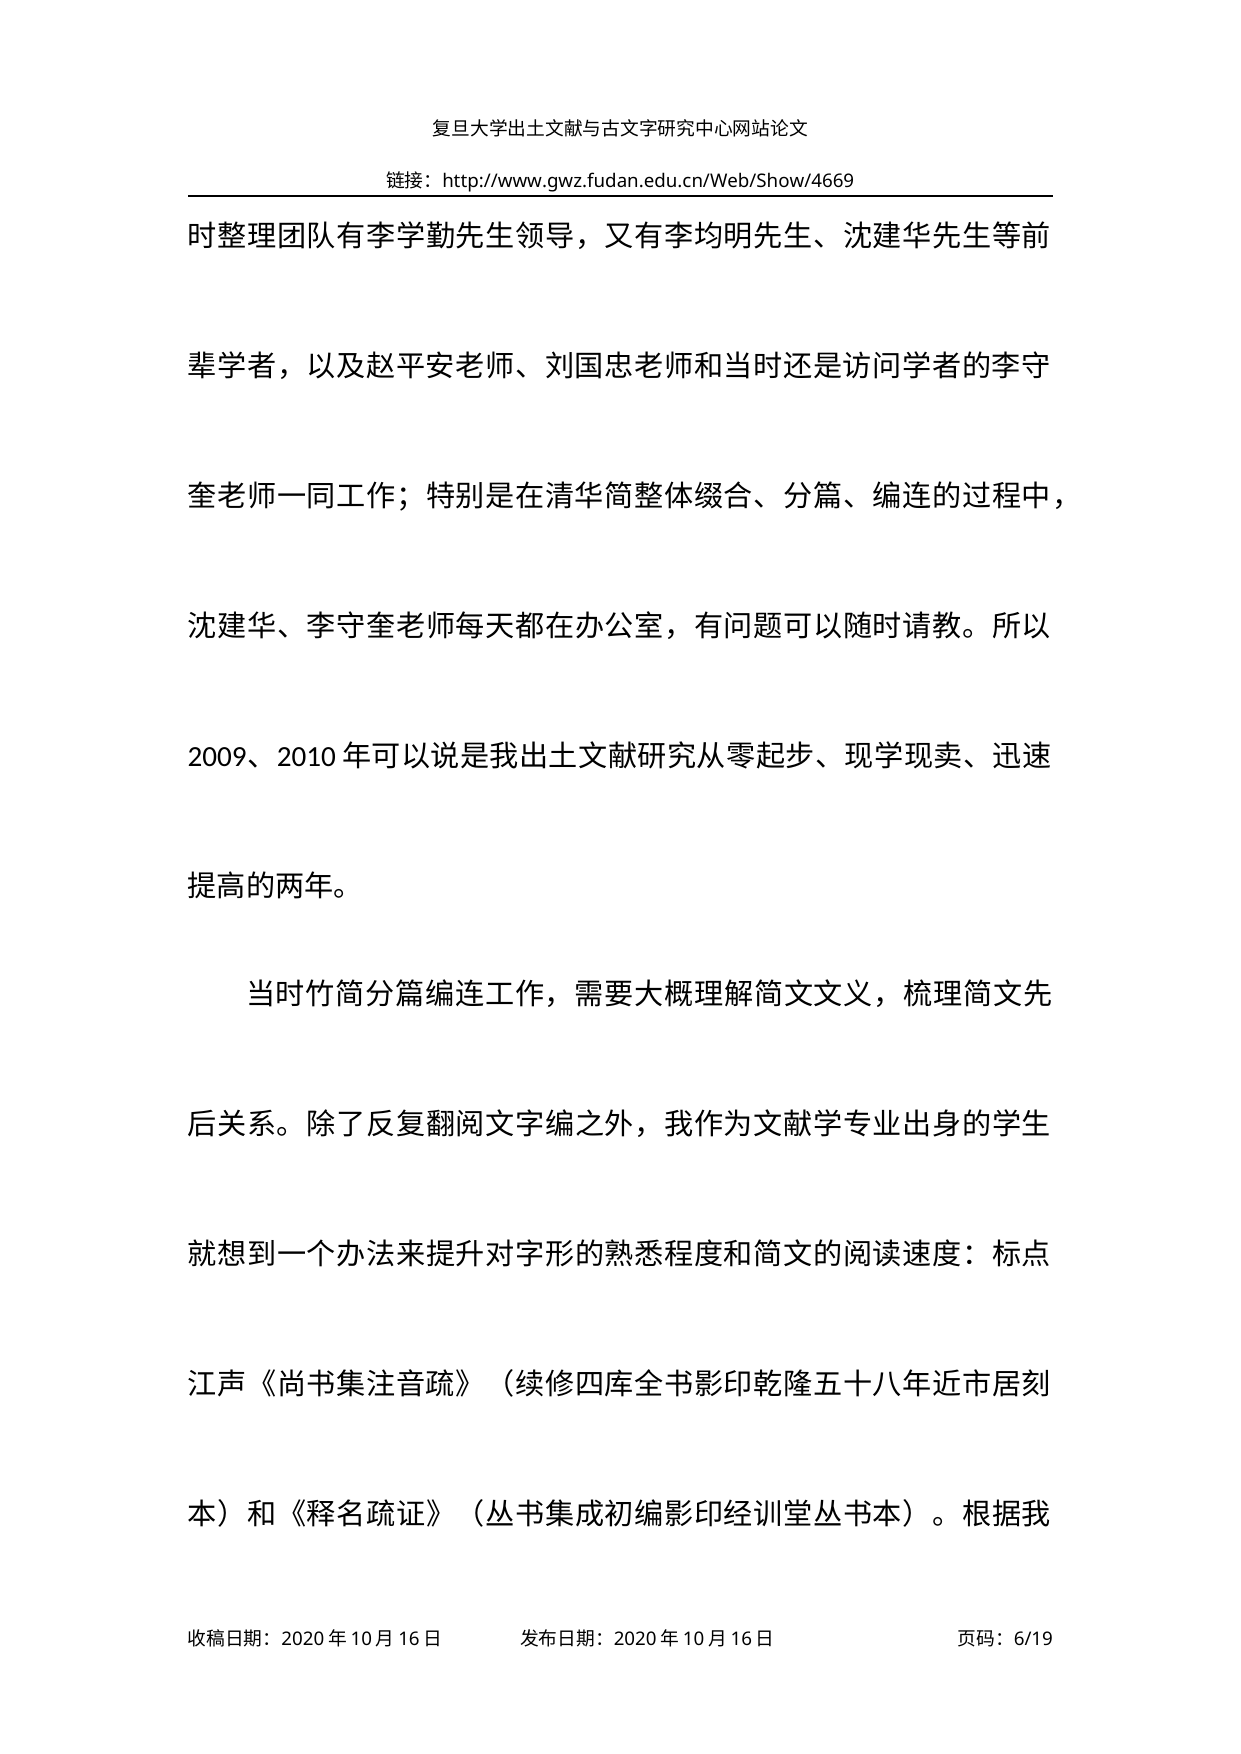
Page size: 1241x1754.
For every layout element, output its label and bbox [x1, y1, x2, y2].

text [187, 959, 1053, 1544]
text [187, 202, 1053, 917]
